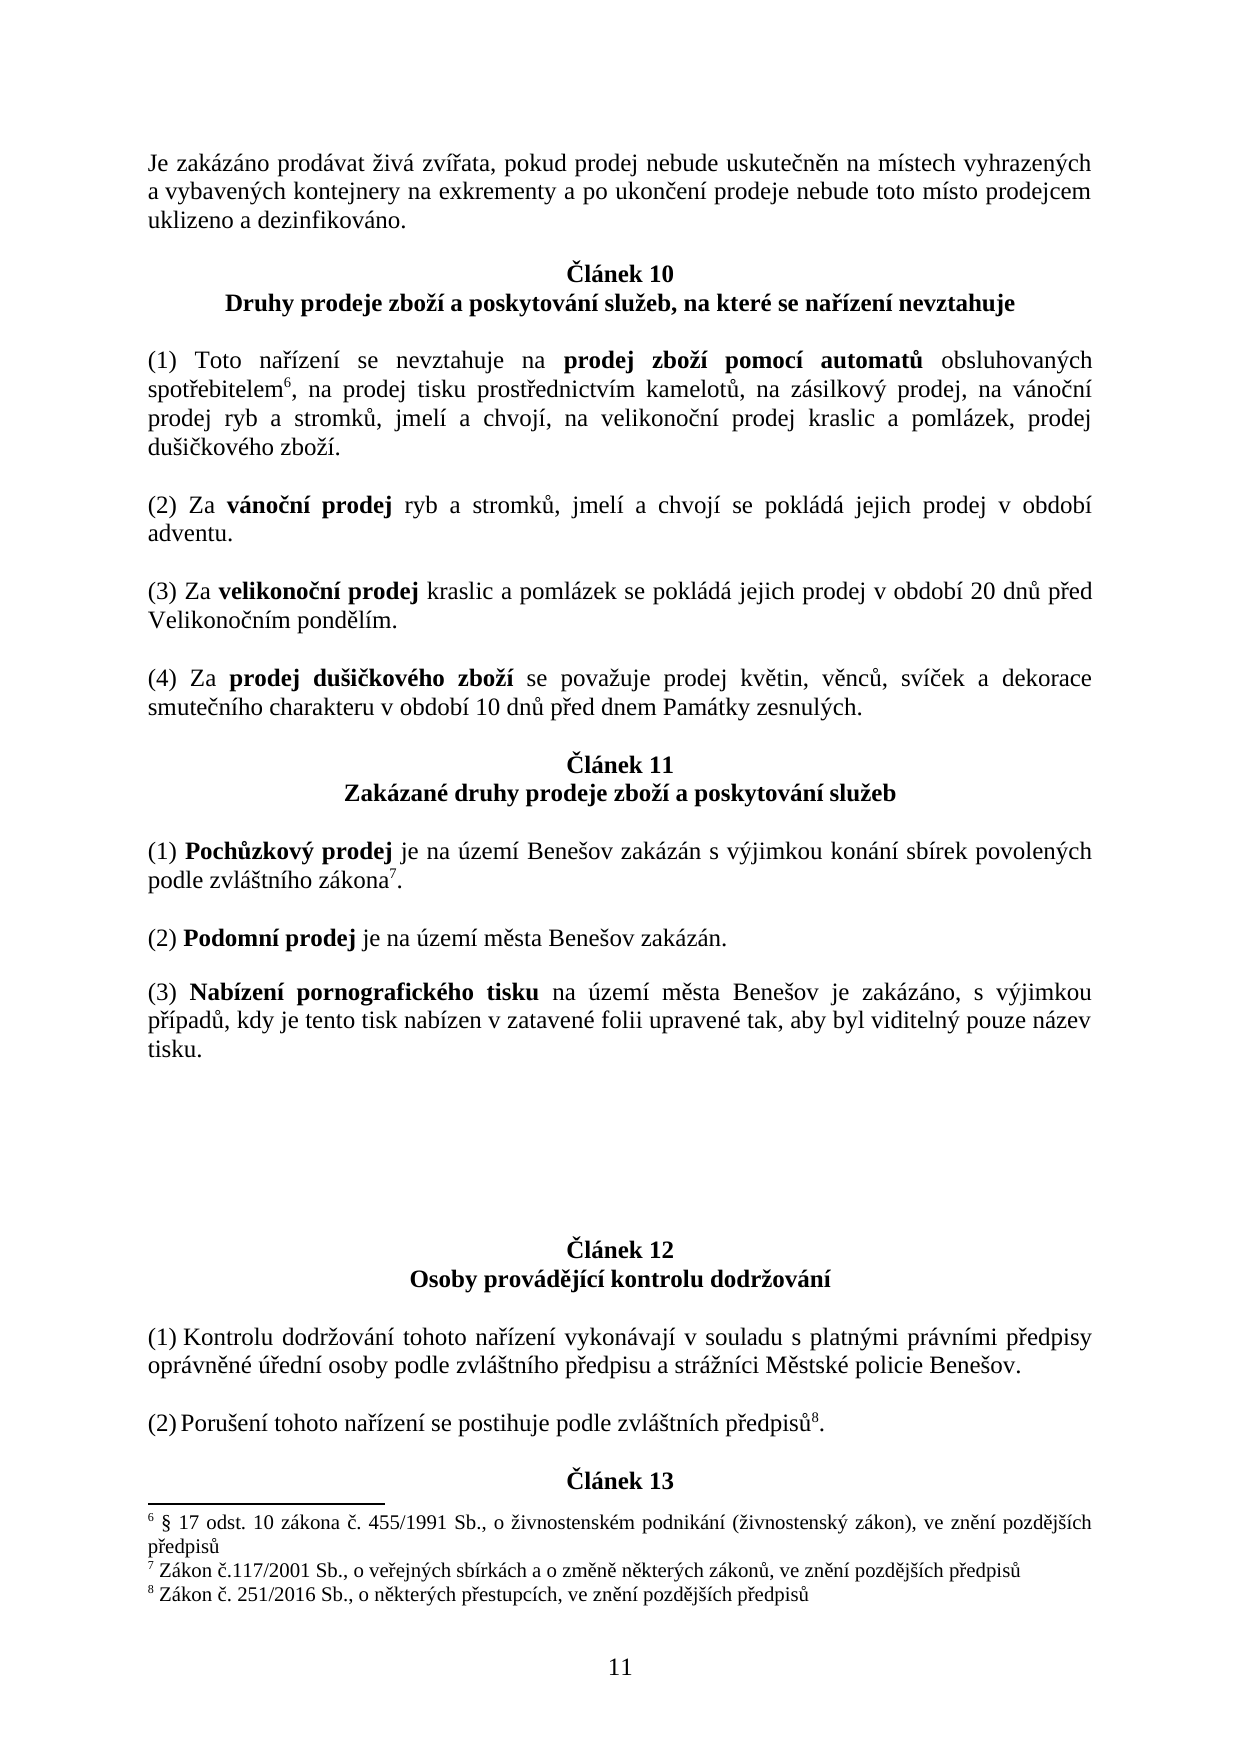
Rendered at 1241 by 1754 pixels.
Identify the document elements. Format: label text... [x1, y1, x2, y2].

text Článek 12 [148, 1236, 1093, 1264]
text (3) Za velikonoční prodej kraslic a pomlázek se pokládá jejich prodej v období 20 dnů před Velikonočním pondělím. [148, 576, 1093, 634]
text Druhy prodeje zboží a poskytování služeb, na které se nařízení nevztahuje [148, 288, 1093, 316]
text Je zakázáno prodávat živá zvířata, pokud prodej nebude uskutečněn na místech vyhrazených a vybavených kontejnery na exkrementy a po ukončení prodeje nebude toto místo prodejcem uklizeno a dezinfikováno. [148, 148, 1093, 234]
text (2) Za vánoční prodej ryb a stromků, jmelí a chvojí se pokládá jejich prodej v období adventu. [148, 490, 1093, 547]
text (4) Za prodej dušičkového zboží se považuje prodej květin, věnců, svíček a dekorace smutečního charakteru v období 10 dnů před dnem Památky zesnulých. [148, 663, 1093, 721]
text (2) Podomní prodej je na území města Benešov zakázán. [148, 923, 1093, 952]
text (3) Nabízení pornografického tisku na území města Benešov je zakázáno, s výjimkou případů, kdy je tento tisk nabízen v zatavené folii upravené tak, aby byl viditelný pouze název tisku. [148, 977, 1093, 1063]
text (1) Pochůzkový prodej je na území Benešov zakázán s výjimkou konání sbírek povolených podle zvláštního zákona. [148, 836, 1093, 894]
text (1) Kontrolu dodržování tohoto nařízení vykonávají v souladu s platnými právními předpisy oprávněné úřední osoby podle zvláštního předpisu a strážníci Městské policie Benešov. [148, 1322, 1093, 1379]
text Osoby provádějící kontrolu dodržování [148, 1264, 1093, 1293]
text (2) Porušení tohoto nařízení se postihuje podle zvláštních předpisů. [148, 1408, 1093, 1437]
text Článek 13 [148, 1466, 1093, 1495]
text Článek 11 [148, 750, 1093, 778]
text Článek 10 [148, 259, 1093, 288]
text (1) Toto nařízení se nevztahuje na prodej zboží pomocí automatů obsluhovaných spotřebitelem, na prodej tisku prostřednictvím kamelotů, na zásilkový prodej, na vánoční prodej ryb a stromků, jmelí a chvojí, na velikonoční prodej kraslic a pomlázek, prodej dušičkového zboží. [148, 346, 1093, 461]
text Zakázané druhy prodeje zboží a poskytování služeb [148, 778, 1093, 807]
